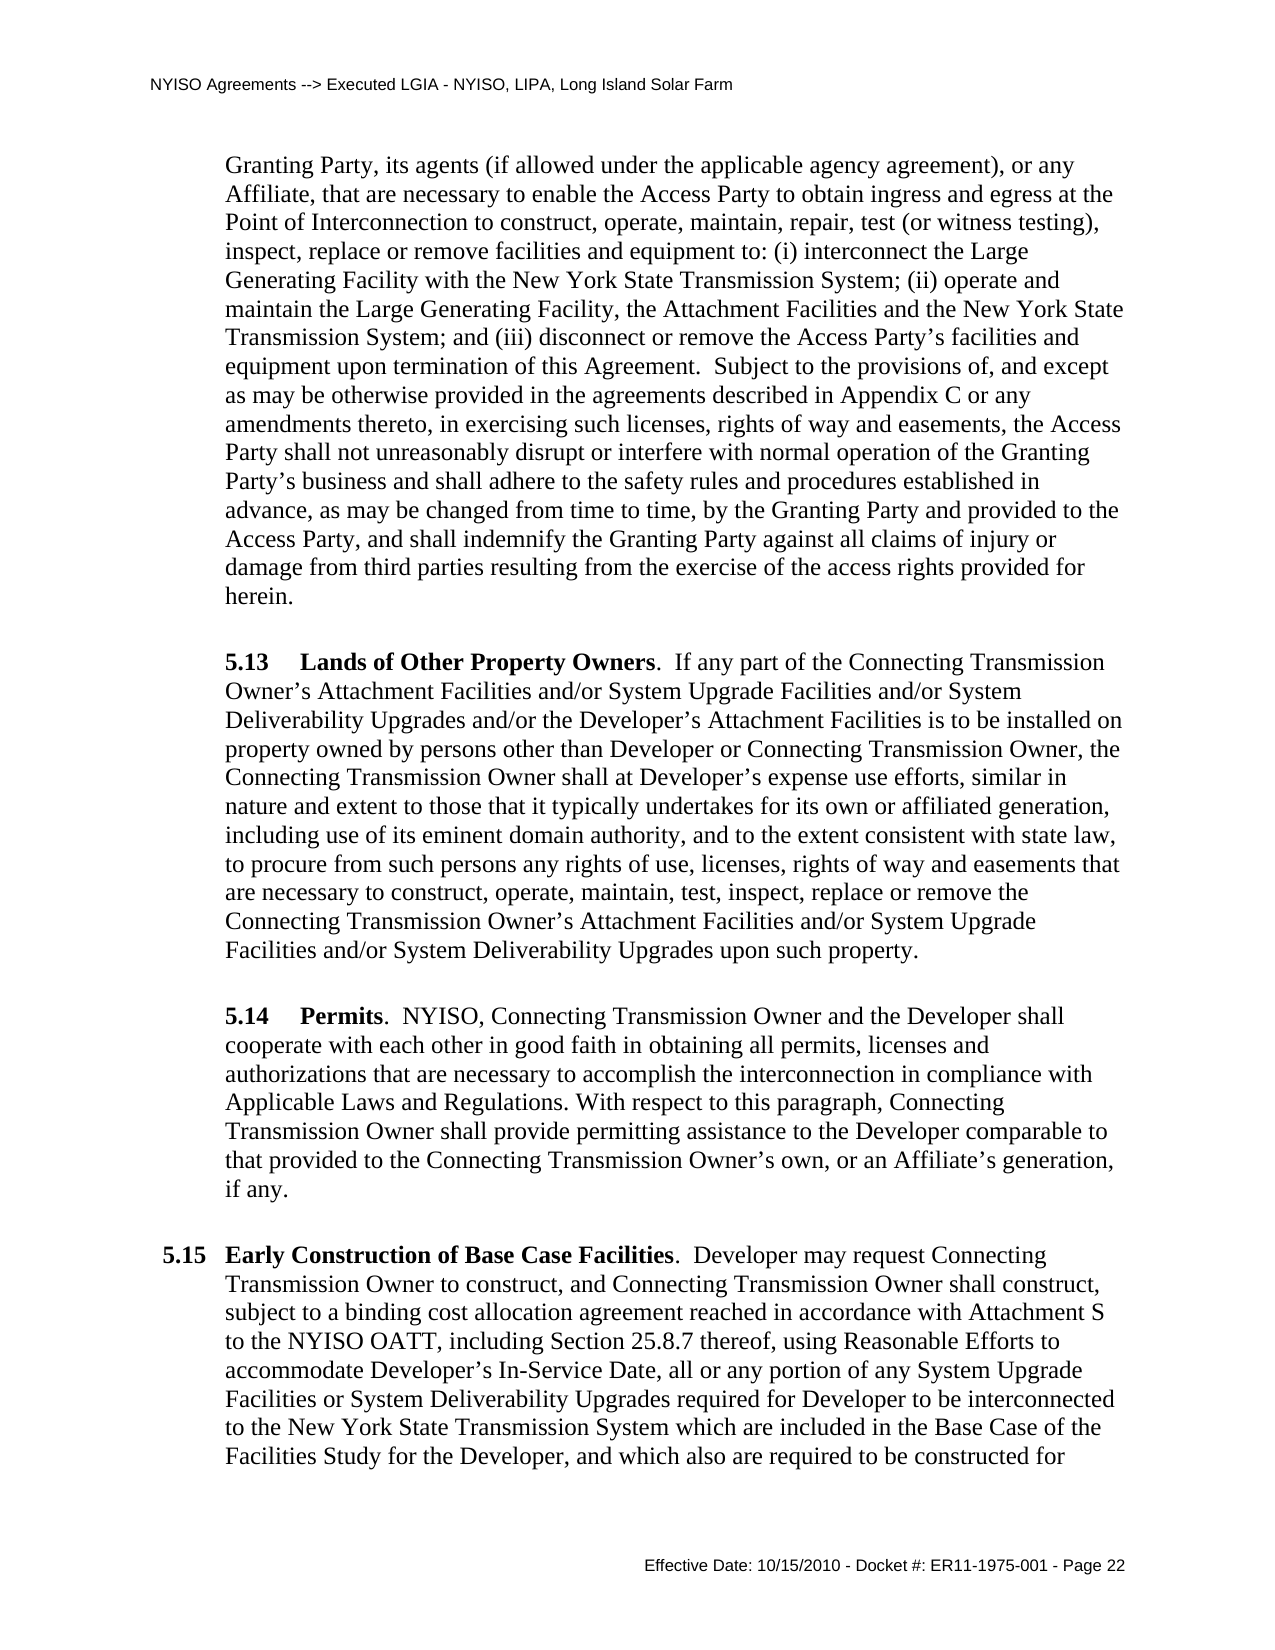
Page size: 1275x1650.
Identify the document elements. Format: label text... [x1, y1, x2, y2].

subtitle 5.14 Permits. NYISO, Connecting Transmission Owner and the Developer shall cooperate with each other in good faith in obtaining all permits, licenses and authorizations that are necessary to accomplish the interconnection in compliance with Applicable Laws and Regulations. With respect to this paragraph, Connecting Transmission Owner shall provide permitting assistance to the Developer comparable to that provided to the Connecting Transmission Owner’s own, or an Affiliate’s generation, if any. [225, 1001, 1125, 1202]
subtitle 5.13 Lands of Other Property Owners. If any part of the Connecting Transmission Owner’s Attachment Facilities and/or System Upgrade Facilities and/or System Deliverability Upgrades and/or the Developer’s Attachment Facilities is to be installed on property owned by persons other than Developer or Connecting Transmission Owner, the Connecting Transmission Owner shall at Developer’s expense use efforts, similar in nature and extent to those that it typically undertakes for its own or affiliated generation, including use of its eminent domain authority, and to the extent consistent with state law, to procure from such persons any rights of use, licenses, rights of way and easements that are necessary to construct, operate, maintain, test, inspect, replace or remove the Connecting Transmission Owner’s Attachment Facilities and/or System Upgrade Facilities and/or System Deliverability Upgrades upon such property. [225, 647, 1125, 964]
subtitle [162, 150, 1125, 610]
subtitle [162, 1240, 1125, 1470]
